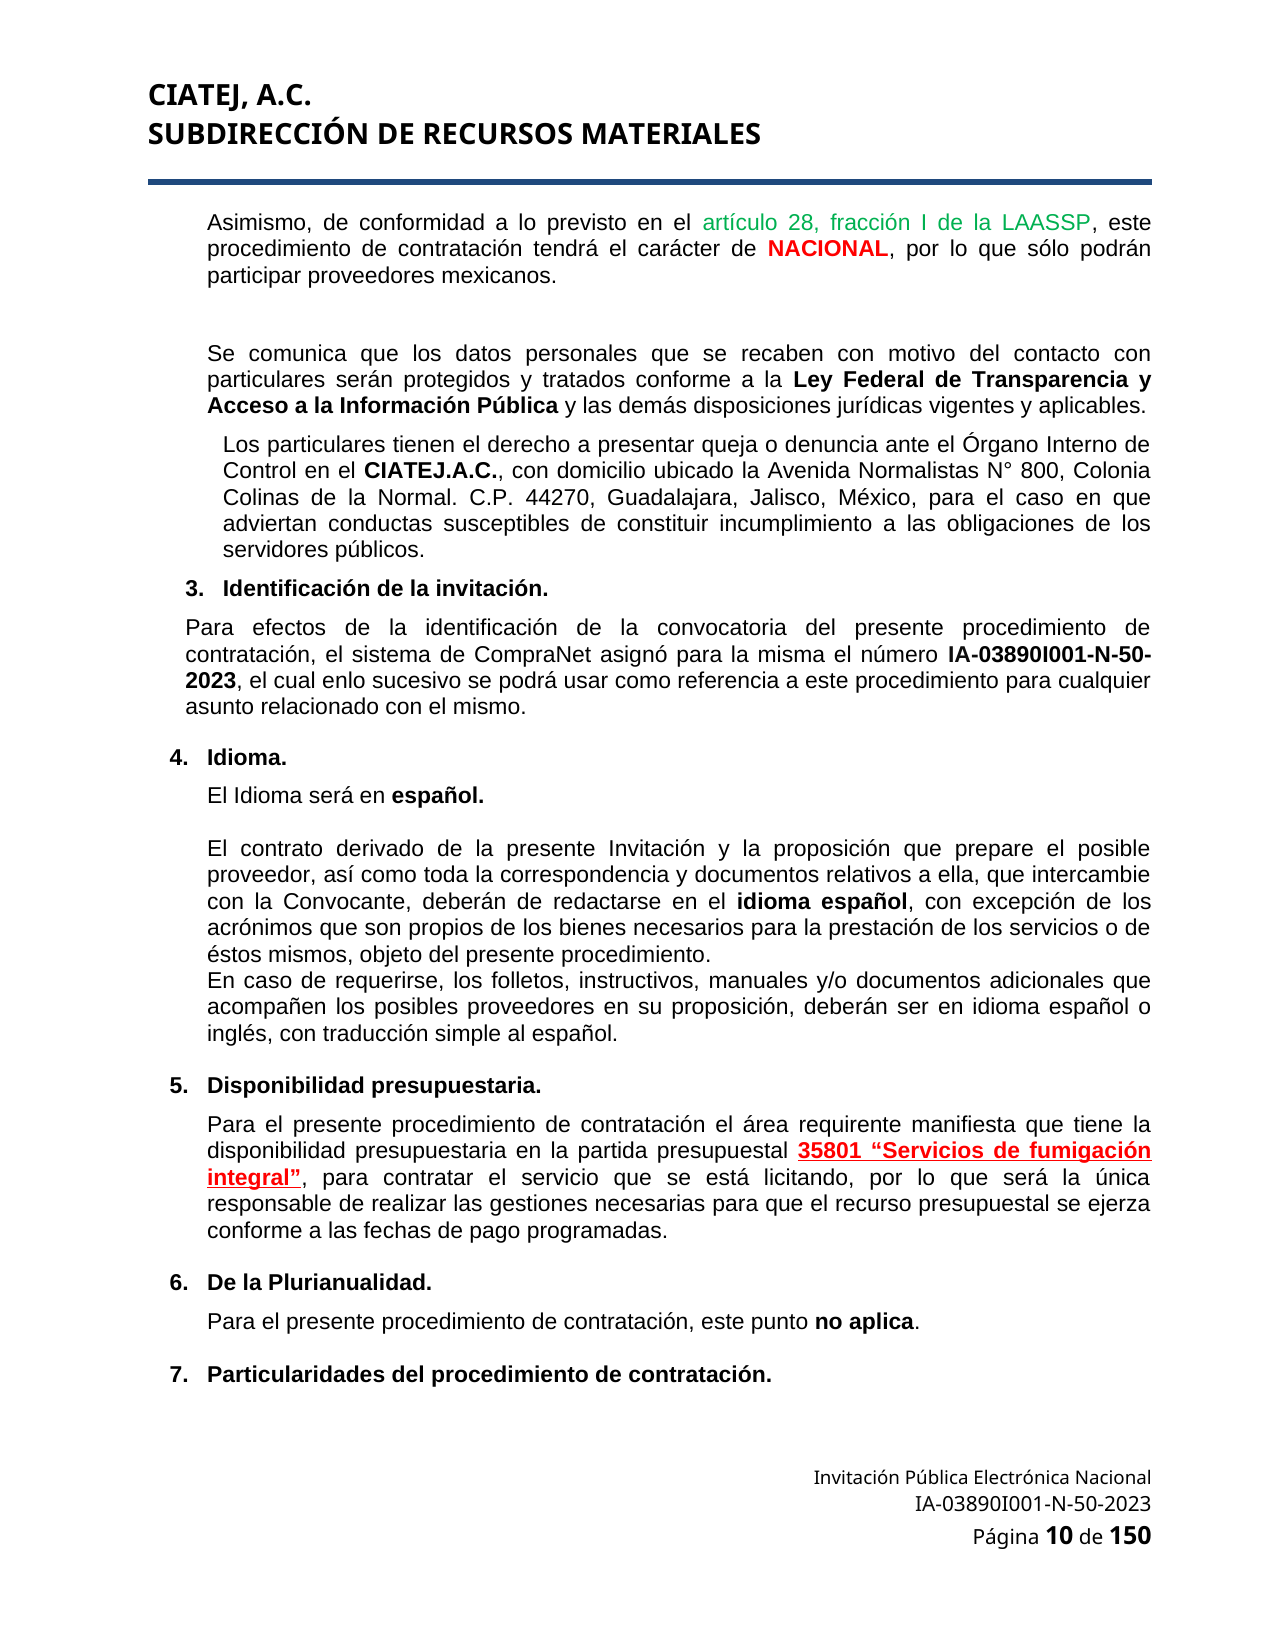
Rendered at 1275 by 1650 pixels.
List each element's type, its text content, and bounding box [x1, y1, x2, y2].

text Para el presente procedimiento de contratación, este punto no aplica. [207, 1308, 1152, 1334]
text Para efectos de la identificación de la convocatoria del presente procedimiento de contratación, el sistema de CompraNet asignó para la misma el número IA-03890I001-N-50-2023, el cual enlo sucesivo se podrá usar como referencia a este procedimiento para cualquier asunto relacionado con el mismo. [185, 614, 1152, 719]
list De la Plurianualidad. [169, 1269, 1152, 1296]
text Se comunica que los datos personales que se recaben con motivo del contacto con particulares serán protegidos y tratados conforme a la Ley Federal de Transparencia y Acceso a la Información Pública y las demás disposiciones jurídicas vigentes y aplicables. [207, 339, 1152, 418]
list Disponibilidad presupuestaria. [169, 1072, 1152, 1099]
text En caso de requerirse, los folletos, instructivos, manuales y/o documentos adicionales que acompañen los posibles proveedores en su proposición, deberán ser en idioma español o inglés, con traducción simple al español. [207, 967, 1152, 1046]
text El Idioma será en español. [207, 782, 1152, 809]
text El contrato derivado de la presente Invitación y la proposición que prepare el posible proveedor, así como toda la correspondencia y documentos relativos a ella, que intercambie con la Convocante, deberán de redactarse en el idioma español, con excepción de los acrónimos que son propios de los bienes necesarios para la prestación de los servicios o de éstos mismos, objeto del presente procedimiento. [207, 835, 1152, 967]
text Para el presente procedimiento de contratación el área requirente manifiesta que tiene la disponibilidad presupuestaria en la partida presupuestal 35801 “Servicios de fumigación integral”, para contratar el servicio que se está licitando, por lo que será la única responsable de realizar las gestiones necesarias para que el recurso presupuestal se ejerza conforme a las fechas de pago programadas. [207, 1111, 1152, 1243]
list Identificación de la invitación. [185, 575, 1152, 602]
text Los particulares tienen el derecho a presentar queja o denuncia ante el Órgano Interno de Control en el CIATEJ.A.C., con domicilio ubicado la Avenida Normalistas N° 800, Colonia Colinas de la Normal. C.P. 44270, Guadalajara, Jalisco, México, para el caso en que adviertan conductas susceptibles de constituir incumplimiento a las obligaciones de los servidores públicos. [223, 431, 1152, 563]
text Asimismo, de conformidad a lo previsto en el artículo 28, fracción I de la LAASSP, este procedimiento de contratación tendrá el carácter de NACIONAL, por lo que sólo podrán participar proveedores mexicanos. [207, 209, 1152, 288]
list Particularidades del procedimiento de contratación. [169, 1361, 1152, 1387]
list Idioma. [169, 743, 1152, 770]
